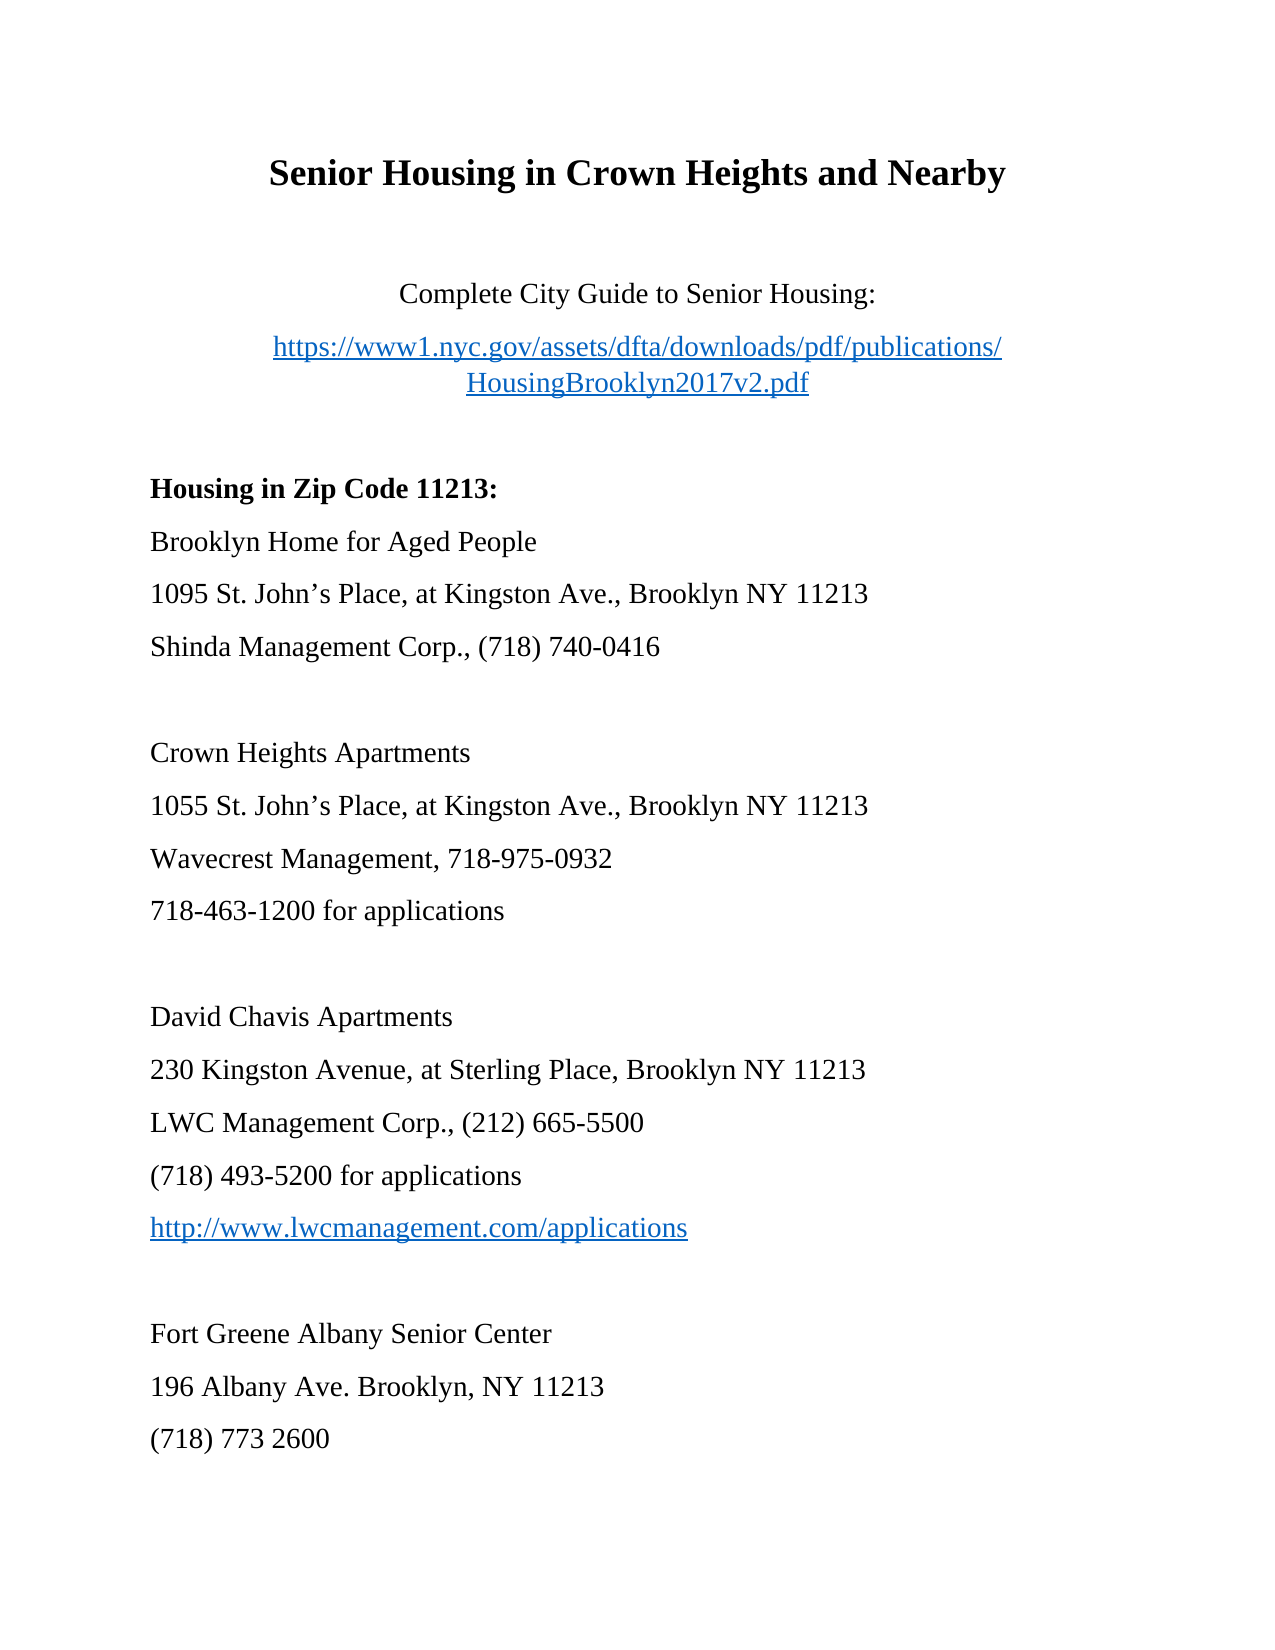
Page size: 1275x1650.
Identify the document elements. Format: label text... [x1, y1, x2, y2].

text https://www1.nyc.gov/assets/dfta/downloads/pdf/publications/HousingBrooklyn2017v2.pdf [150, 329, 1125, 399]
text Senior Housing in Crown Heights and Nearby [150, 150, 1125, 193]
text Fort Greene Albany Senior Center [150, 1316, 1125, 1349]
text Brooklyn Home for Aged People [150, 524, 1125, 557]
text http://www.lwcmanagement.com/applications [150, 1210, 1125, 1244]
text 1055 St. John’s Place, at Kingston Ave., Brooklyn NY 11213 [150, 788, 1125, 821]
text 1095 St. John’s Place, at Kingston Ave., Brooklyn NY 11213 [150, 577, 1125, 610]
text Housing in Zip Code 11213: [150, 471, 1125, 504]
text 230 Kingston Avenue, at Sterling Place, Brooklyn NY 11213 [150, 1052, 1125, 1086]
text 718-463-1200 for applications [150, 893, 1125, 927]
text Crown Heights Apartments [150, 735, 1125, 769]
text Shinda Management Corp., (718) 740-0416 [150, 629, 1125, 663]
text Wavecrest Management, 718-975-0932 [150, 841, 1125, 874]
text Complete City Guide to Senior Housing: [150, 276, 1125, 310]
text 196 Albany Ave. Brooklyn, NY 11213 [150, 1369, 1125, 1402]
text LWC Management Corp., (212) 665-5500 [150, 1105, 1125, 1138]
text (718) 773 2600 [150, 1422, 1125, 1455]
text (718) 493-5200 for applications [150, 1158, 1125, 1191]
text David Chavis Apartments [150, 999, 1125, 1033]
